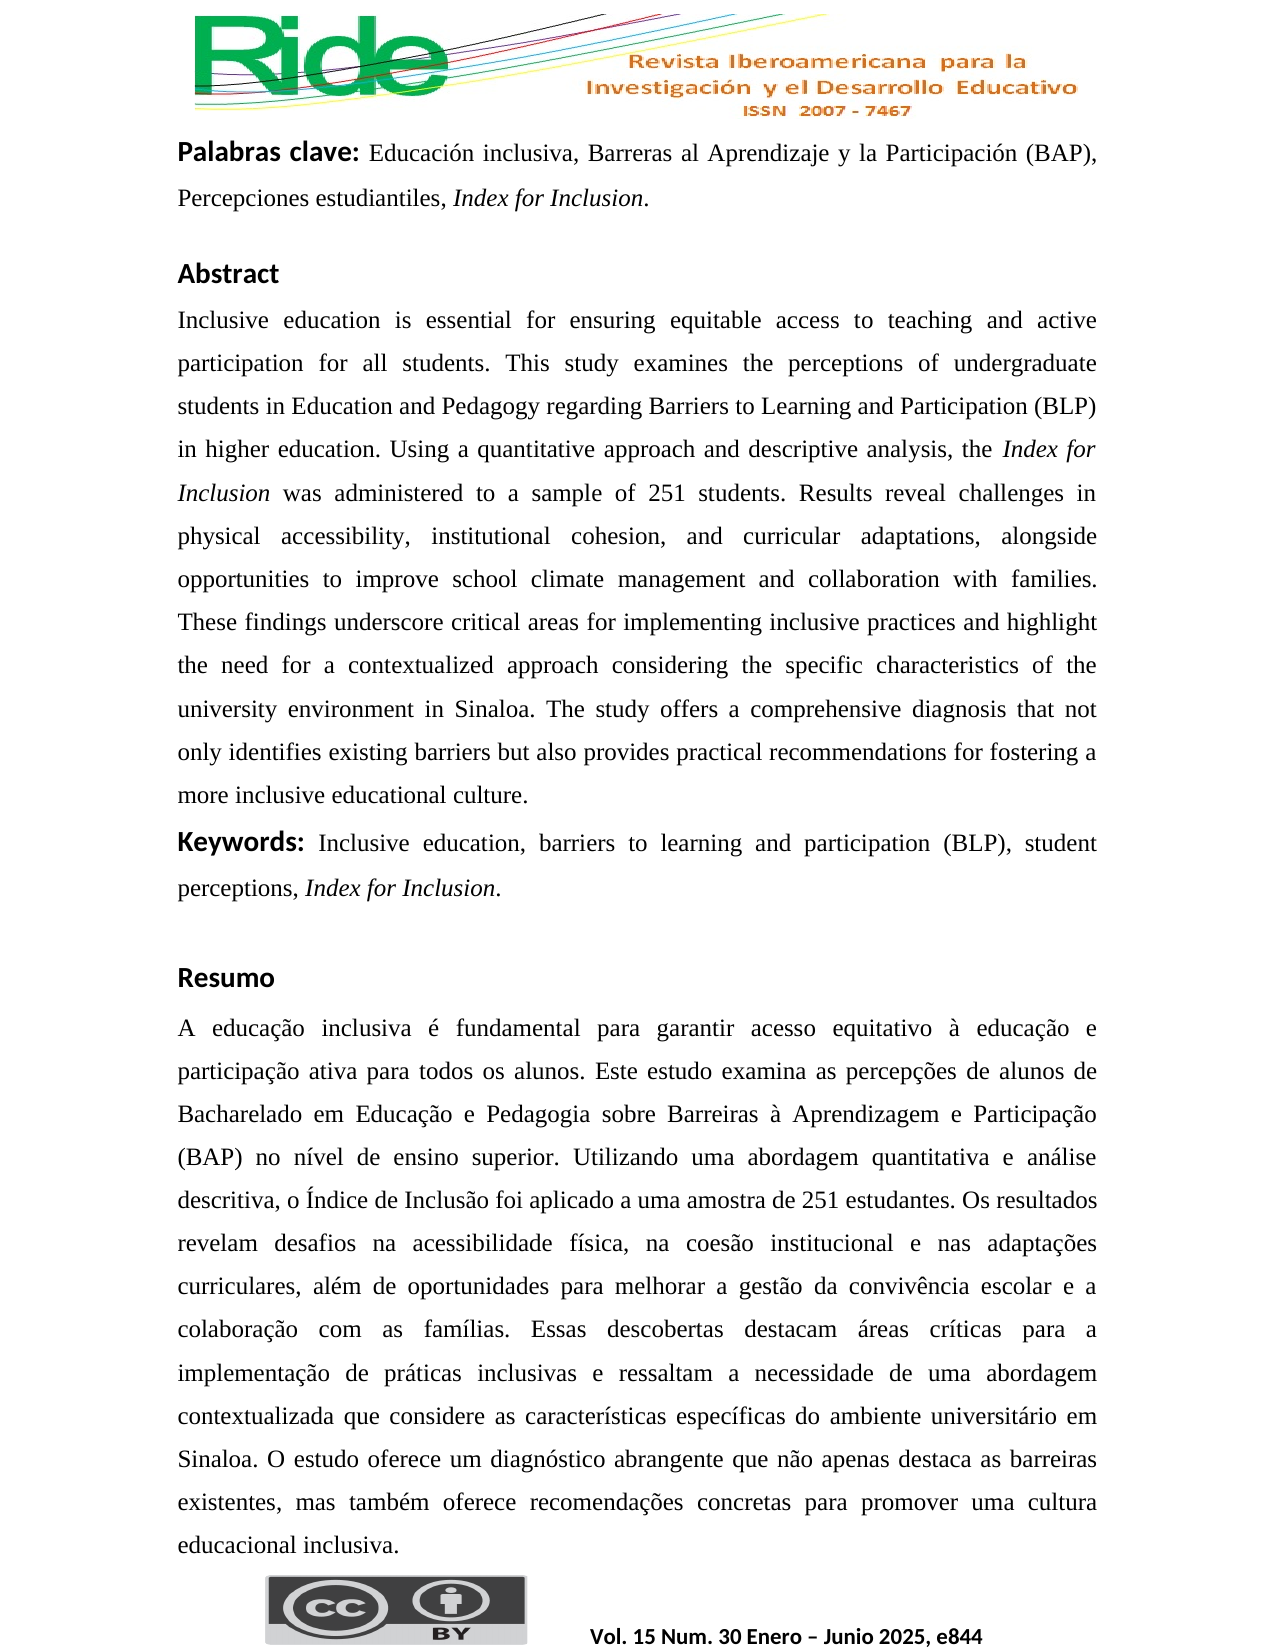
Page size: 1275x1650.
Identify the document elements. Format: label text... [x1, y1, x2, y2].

text A educação inclusiva é fundamental para garantir acesso equitativo à educação e participação ativa para todos os alunos. Este estudo examina as percepções de alunos de Bacharelado em Educação e Pedagogia sobre Barreiras à Aprendizagem e Participação (BAP) no nível de ensino superior. Utilizando uma abordagem quantitativa e análise descritiva, o Índice de Inclusão foi aplicado a uma amostra de 251 estudantes. Os resultados revelam desafios na acessibilidade física, na coesão institucional e nas adaptações curriculares, além de oportunidades para melhorar a gestão da convivência escolar e a colaboração com as famílias. Essas descobertas destacam áreas críticas para a implementação de práticas inclusivas e ressaltam a necessidade de uma abordagem contextualizada que considere as características específicas do ambiente universitário em Sinaloa. O estudo oferece um diagnóstico abrangente que não apenas destaca as barreiras existentes, mas também oferece recomendações concretas para promover uma cultura educacional inclusiva. [177, 1013, 1098, 1559]
picture [265, 1575, 528, 1645]
text Resumo [177, 959, 1098, 995]
text Abstract Inclusive education is essential for ensuring equitable access to teaching and active participation for all students. This study examines the perceptions of undergraduate students in Education and Pedagogy regarding Barriers to Learning and Participation (BLP) in higher education. Using a quantitative approach and descriptive analysis, the Index for Inclusion was administered to a sample of 251 students. Results reveal challenges in physical accessibility, institutional cohesion, and curricular adaptations, alongside opportunities to improve school climate management and collaboration with families. These findings underscore critical areas for implementing inclusive practices and highlight the need for a contextualized approach considering the specific characteristics of the university environment in Sinaloa. The study offers a comprehensive diagnosis that not only identifies existing barriers but also provides practical recommendations for fostering a more inclusive educational culture. [177, 255, 1098, 809]
picture [194, 14, 1081, 119]
text Keywords: Inclusive education, barriers to learning and participation (BLP), student perceptions, Index for Inclusion. [177, 823, 1098, 902]
text Palabras clave: Educación inclusiva, Barreras al Aprendizaje y la Participación (BAP), Percepciones estudiantiles, Index for Inclusion. [177, 133, 1098, 212]
